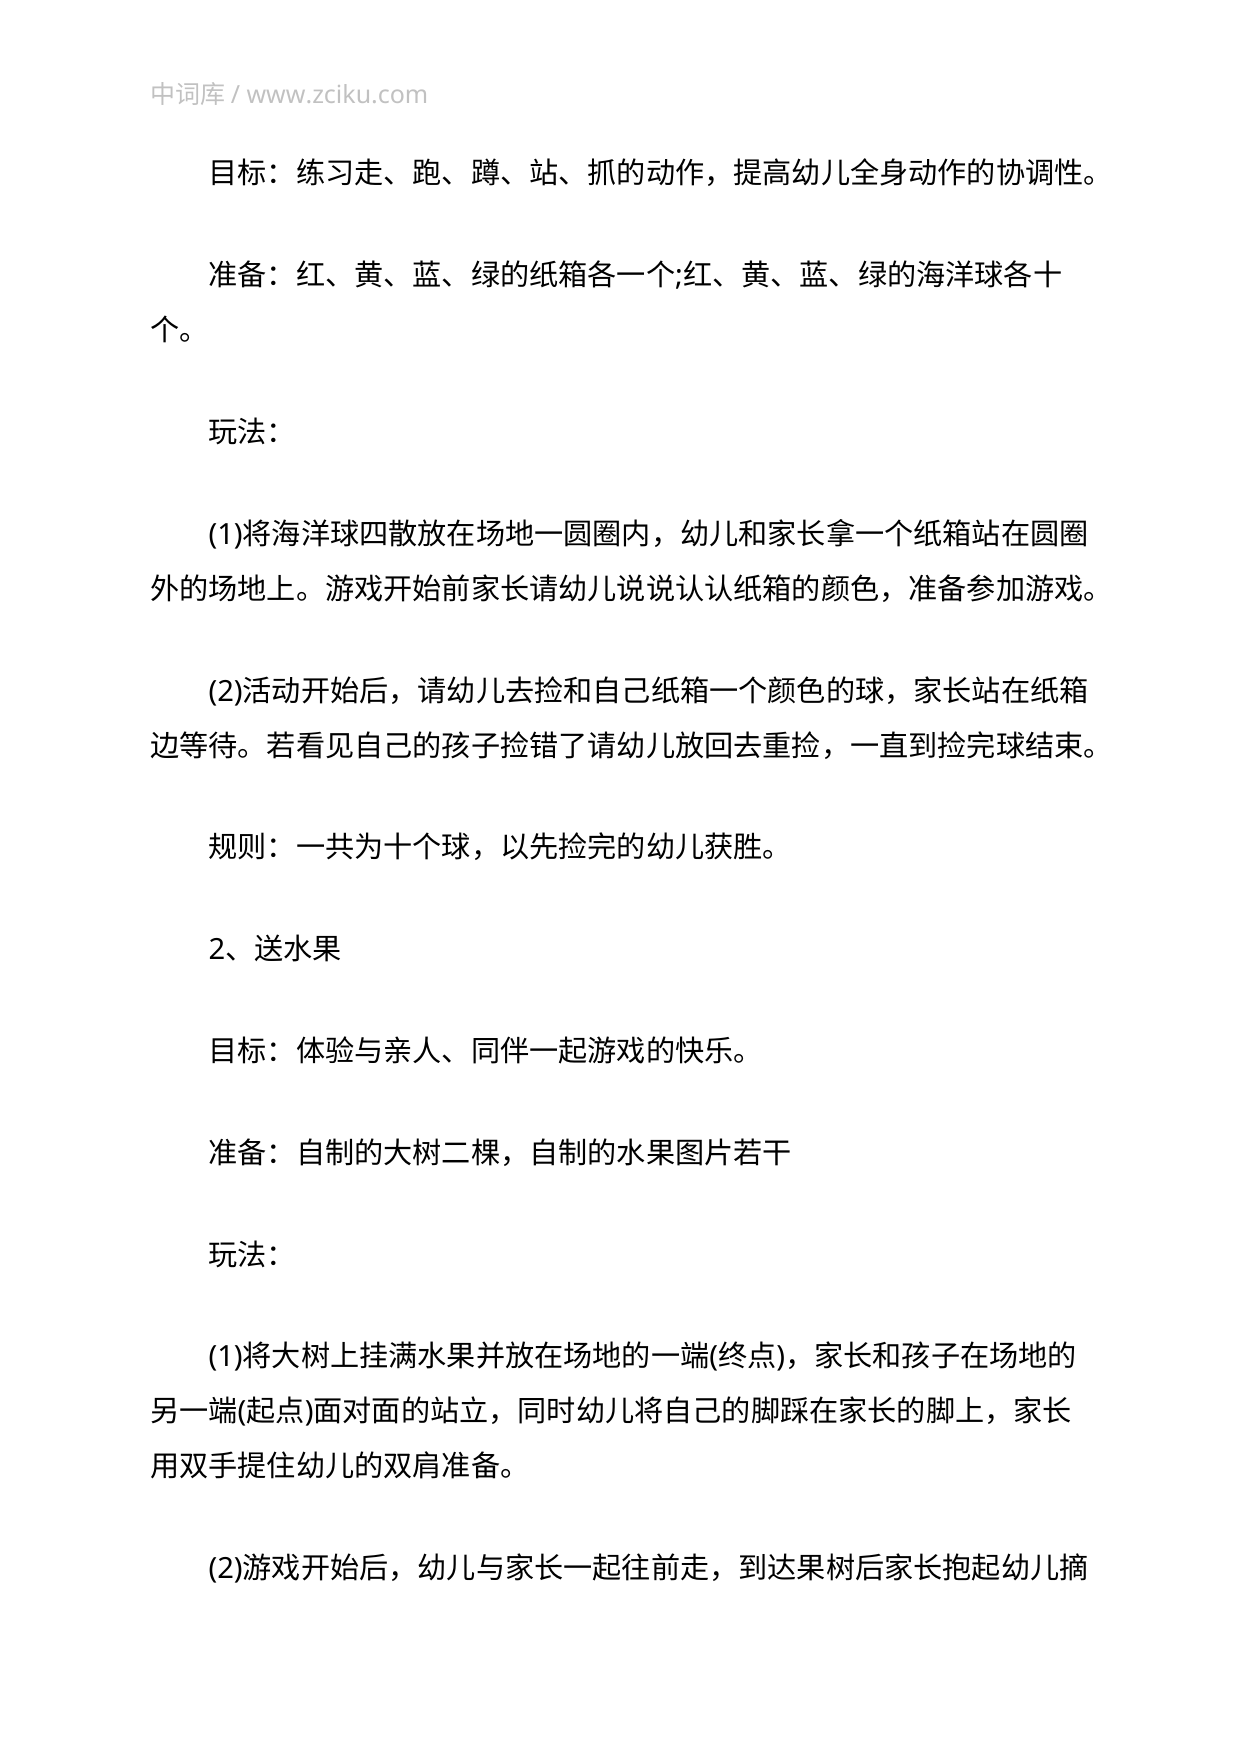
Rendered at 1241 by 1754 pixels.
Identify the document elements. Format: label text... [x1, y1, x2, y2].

text 规则：一共为十个球，以先捡完的幼儿获胜。 [150, 824, 1090, 866]
text 玩法： [150, 1231, 1090, 1273]
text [150, 1545, 1090, 1587]
text 准备：自制的大树二棵，自制的水果图片若干 [150, 1129, 1090, 1172]
text (2)活动开始后，请幼儿去捡和自己纸箱一个颜色的球，家长站在纸箱边等待。若看见自己的孩子捡错了请幼儿放回去重捡，一直到捡完球结束。 [150, 667, 1090, 764]
text 目标：练习走、跑、蹲、站、抓的动作，提高幼儿全身动作的协调性。 [150, 150, 1090, 192]
text 准备：红、黄、蓝、绿的纸箱各一个;红、黄、蓝、绿的海洋球各十个。 [150, 252, 1090, 349]
text (1)将海洋球四散放在场地一圆圈内，幼儿和家长拿一个纸箱站在圆圈外的场地上。游戏开始前家长请幼儿说说认认纸箱的颜色，准备参加游戏。 [150, 510, 1090, 608]
text 目标：体验与亲人、同伴一起游戏的快乐。 [150, 1028, 1090, 1070]
text 2、送水果 [150, 926, 1090, 968]
text 玩法： [150, 408, 1090, 451]
text (1)将大树上挂满水果并放在场地的一端(终点)，家长和孩子在场地的另一端(起点)面对面的站立，同时幼儿将自己的脚踩在家长的脚上，家长用双手提住幼儿的双肩准备。 [150, 1333, 1090, 1485]
